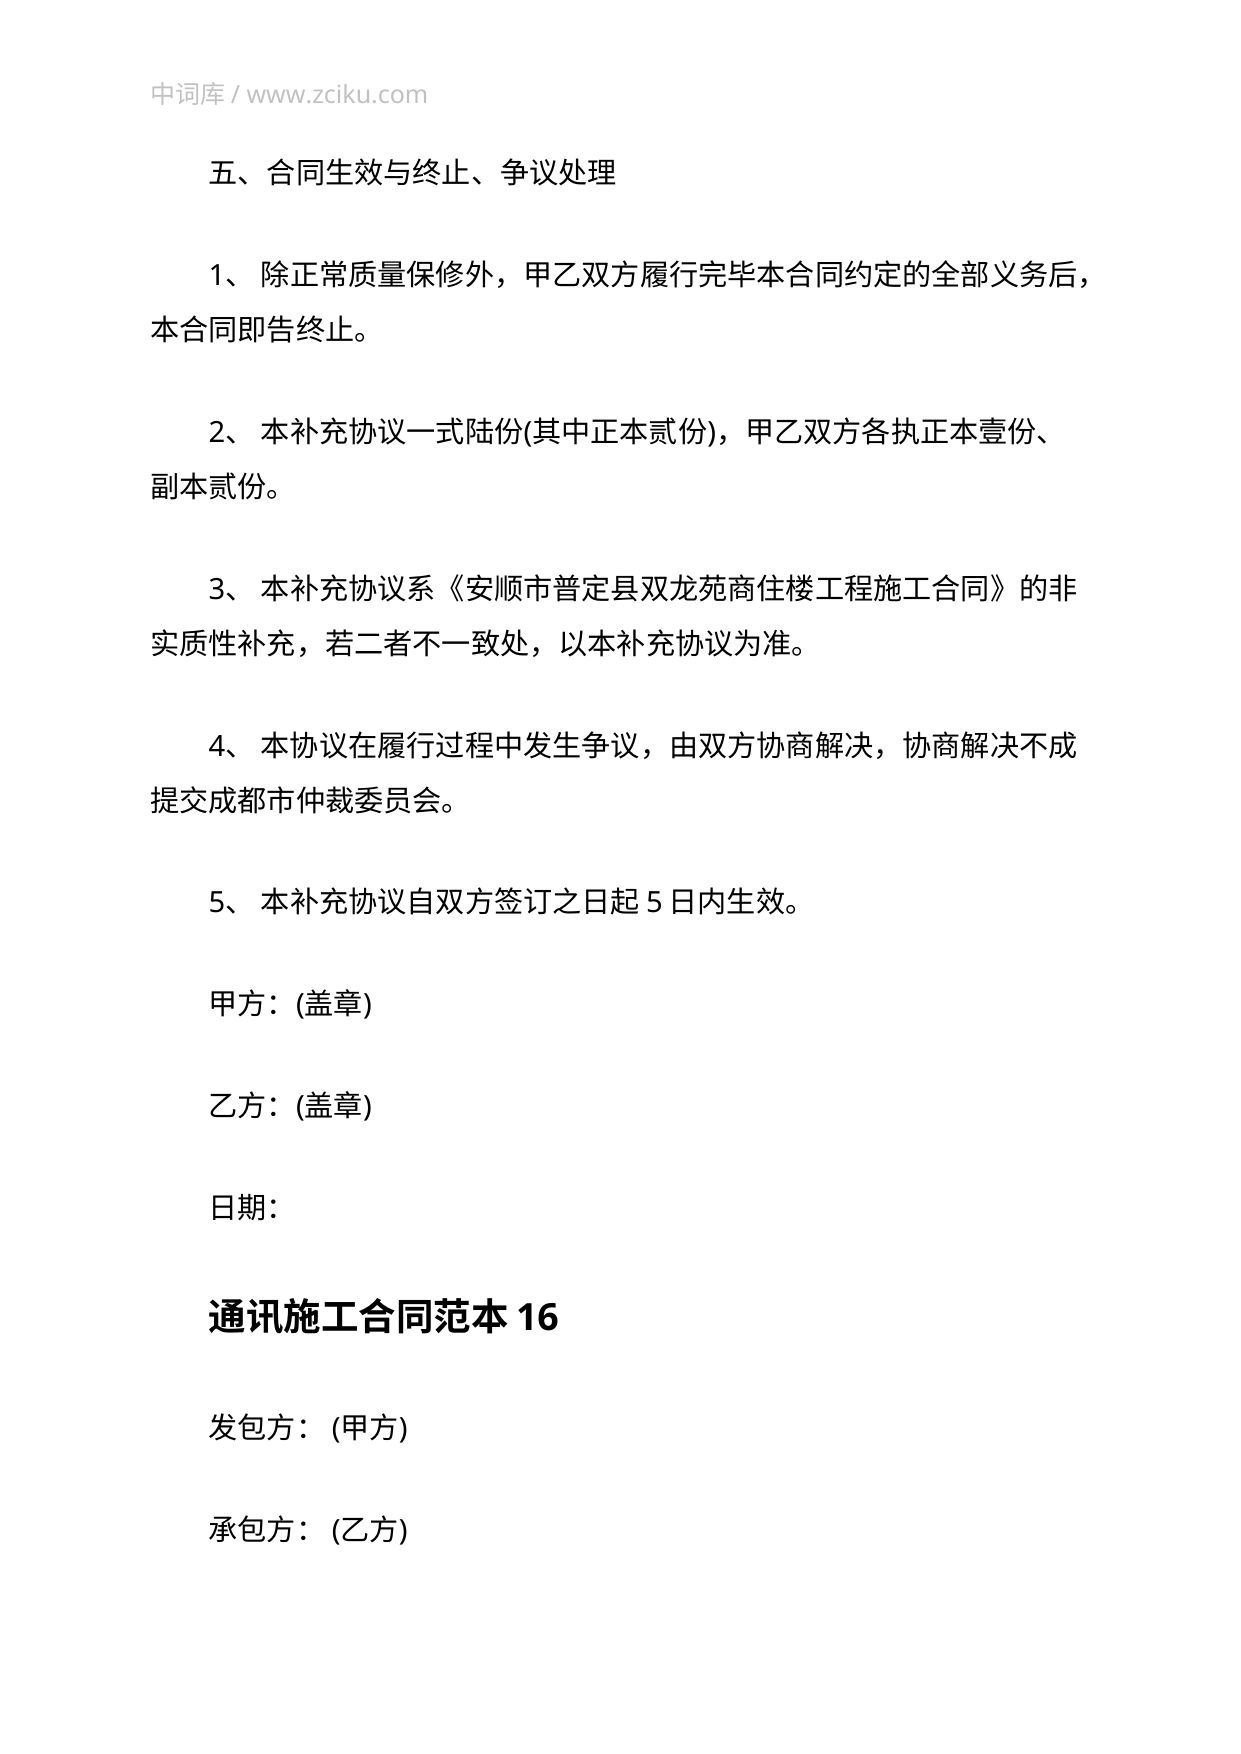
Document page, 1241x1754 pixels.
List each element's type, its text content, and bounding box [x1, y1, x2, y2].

text 甲方：(盖章) [150, 981, 1090, 1023]
text 日期： [150, 1185, 1090, 1227]
text 五、合同生效与终止、争议处理 [150, 150, 1090, 192]
text 3、 本补充协议系《安顺市普定县双龙苑商住楼工程施工合同》的非实质性补充，若二者不一致处，以本补充协议为准。 [150, 565, 1090, 663]
text 乙方：(盖章) [150, 1083, 1090, 1125]
text 通讯施工合同范本16 [150, 1287, 1090, 1341]
text 2、 本补充协议一式陆份(其中正本贰份)，甲乙双方各执正本壹份、副本贰份。 [150, 408, 1090, 506]
text 5、 本补充协议自双方签订之日起5日内生效。 [150, 879, 1090, 921]
text 1、 除正常质量保修外，甲乙双方履行完毕本合同约定的全部义务后，本合同即告终止。 [150, 252, 1090, 349]
text 发包方： (甲方) [150, 1404, 1090, 1447]
text 4、 本协议在履行过程中发生争议，由双方协商解决，协商解决不成提交成都市仲裁委员会。 [150, 722, 1090, 819]
text 承包方： (乙方) [150, 1506, 1090, 1548]
